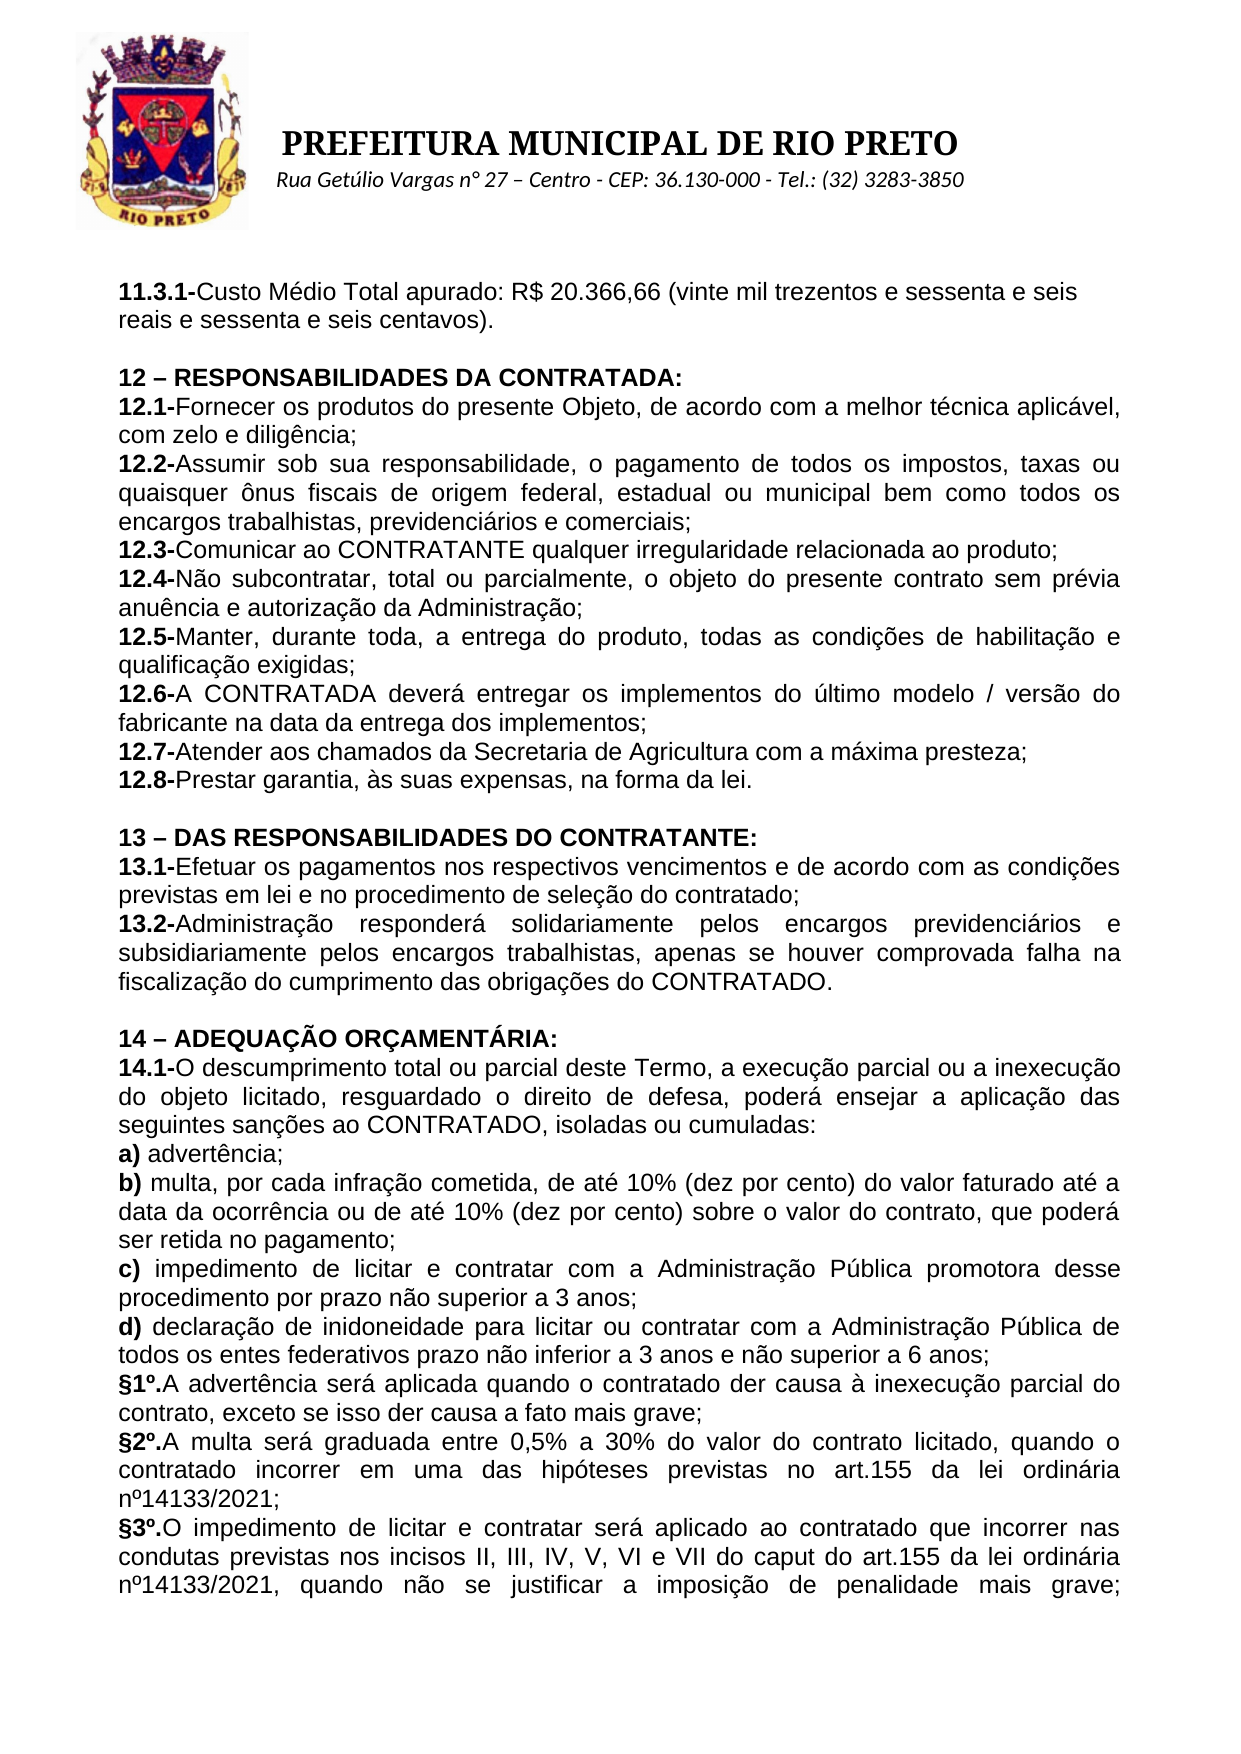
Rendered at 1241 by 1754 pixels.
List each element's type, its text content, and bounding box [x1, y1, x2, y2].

text 13.1-Efetuar os pagamentos nos respectivos vencimentos e de acordo com as condições previstas em lei e no procedimento de seleção do contratado; [118, 852, 1122, 909]
text 12.4-Não subcontratar, total ou parcialmente, o objeto do presente contrato sem prévia anuência e autorização da Administração; [118, 564, 1122, 622]
text 12.6-A CONTRATADA deverá entregar os implementos do último modelo / versão do fabricante na data da entrega dos implementos; [118, 679, 1122, 737]
text 11.3.1-Custo Médio Total apurado: R$ 20.366,66 (vinte mil trezentos e sessenta e seis reais e sessenta e seis centavos). [118, 277, 1122, 334]
text 12.7-Atender aos chamados da Secretaria de Agricultura com a máxima presteza; [118, 737, 1122, 766]
text c) impedimento de licitar e contratar com a Administração Pública promotora desse procedimento por prazo não superior a 3 anos; [118, 1254, 1122, 1312]
text §1º.A advertência será aplicada quando o contratado der causa à inexecução parcial do contrato, exceto se isso der causa a fato mais grave; [118, 1369, 1122, 1427]
text b) multa, por cada infração cometida, de até 10% (dez por cento) do valor faturado até a data da ocorrência ou de até 10% (dez por cento) sobre o valor do contrato, que poderá ser retida no pagamento; [118, 1168, 1122, 1254]
text 13.2-Administração responderá solidariamente pelos encargos previdenciários e subsidiariamente pelos encargos trabalhistas, apenas se houver comprovada falha na fiscalização do cumprimento das obrigações do CONTRATADO. [118, 909, 1122, 996]
text d) declaração de inidoneidade para licitar ou contratar com a Administração Pública de todos os entes federativos prazo não inferior a 3 anos e não superior a 6 anos; [118, 1312, 1122, 1369]
text 14.1-O descumprimento total ou parcial deste Termo, a execução parcial ou a inexecução do objeto licitado, resguardado o direito de defesa, poderá ensejar a aplicação das seguintes sanções ao CONTRATADO, isoladas ou cumuladas: [118, 1053, 1122, 1139]
text 14 – ADEQUAÇÃO ORÇAMENTÁRIA: [118, 1024, 1122, 1053]
text a) advertência; [118, 1139, 1122, 1168]
text 12.3-Comunicar ao CONTRATANTE qualquer irregularidade relacionada ao produto; [118, 536, 1122, 564]
text 12 – RESPONSABILIDADES DA CONTRATADA: [118, 363, 1122, 392]
text 12.1-Fornecer os produtos do presente Objeto, de acordo com a melhor técnica aplicável, com zelo e diligência; [118, 392, 1122, 449]
text 12.2-Assumir sob sua responsabilidade, o pagamento de todos os impostos, taxas ou quaisquer ônus fiscais de origem federal, estadual ou municipal bem como todos os encargos trabalhistas, previdenciários e comerciais; [118, 449, 1122, 536]
text 13 – DAS RESPONSABILIDADES DO CONTRATANTE: [118, 823, 1122, 852]
text 12.8-Prestar garantia, às suas expensas, na forma da lei. [118, 766, 1122, 794]
text §2º.A multa será graduada entre 0,5% a 30% do valor do contrato licitado, quando o contratado incorrer em uma das hipóteses previstas no art.155 da lei ordinária nº14133/2021; [118, 1427, 1122, 1513]
picture [75, 32, 249, 230]
text 12.5-Manter, durante toda, a entrega do produto, todas as condições de habilitação e qualificação exigidas; [118, 622, 1122, 679]
